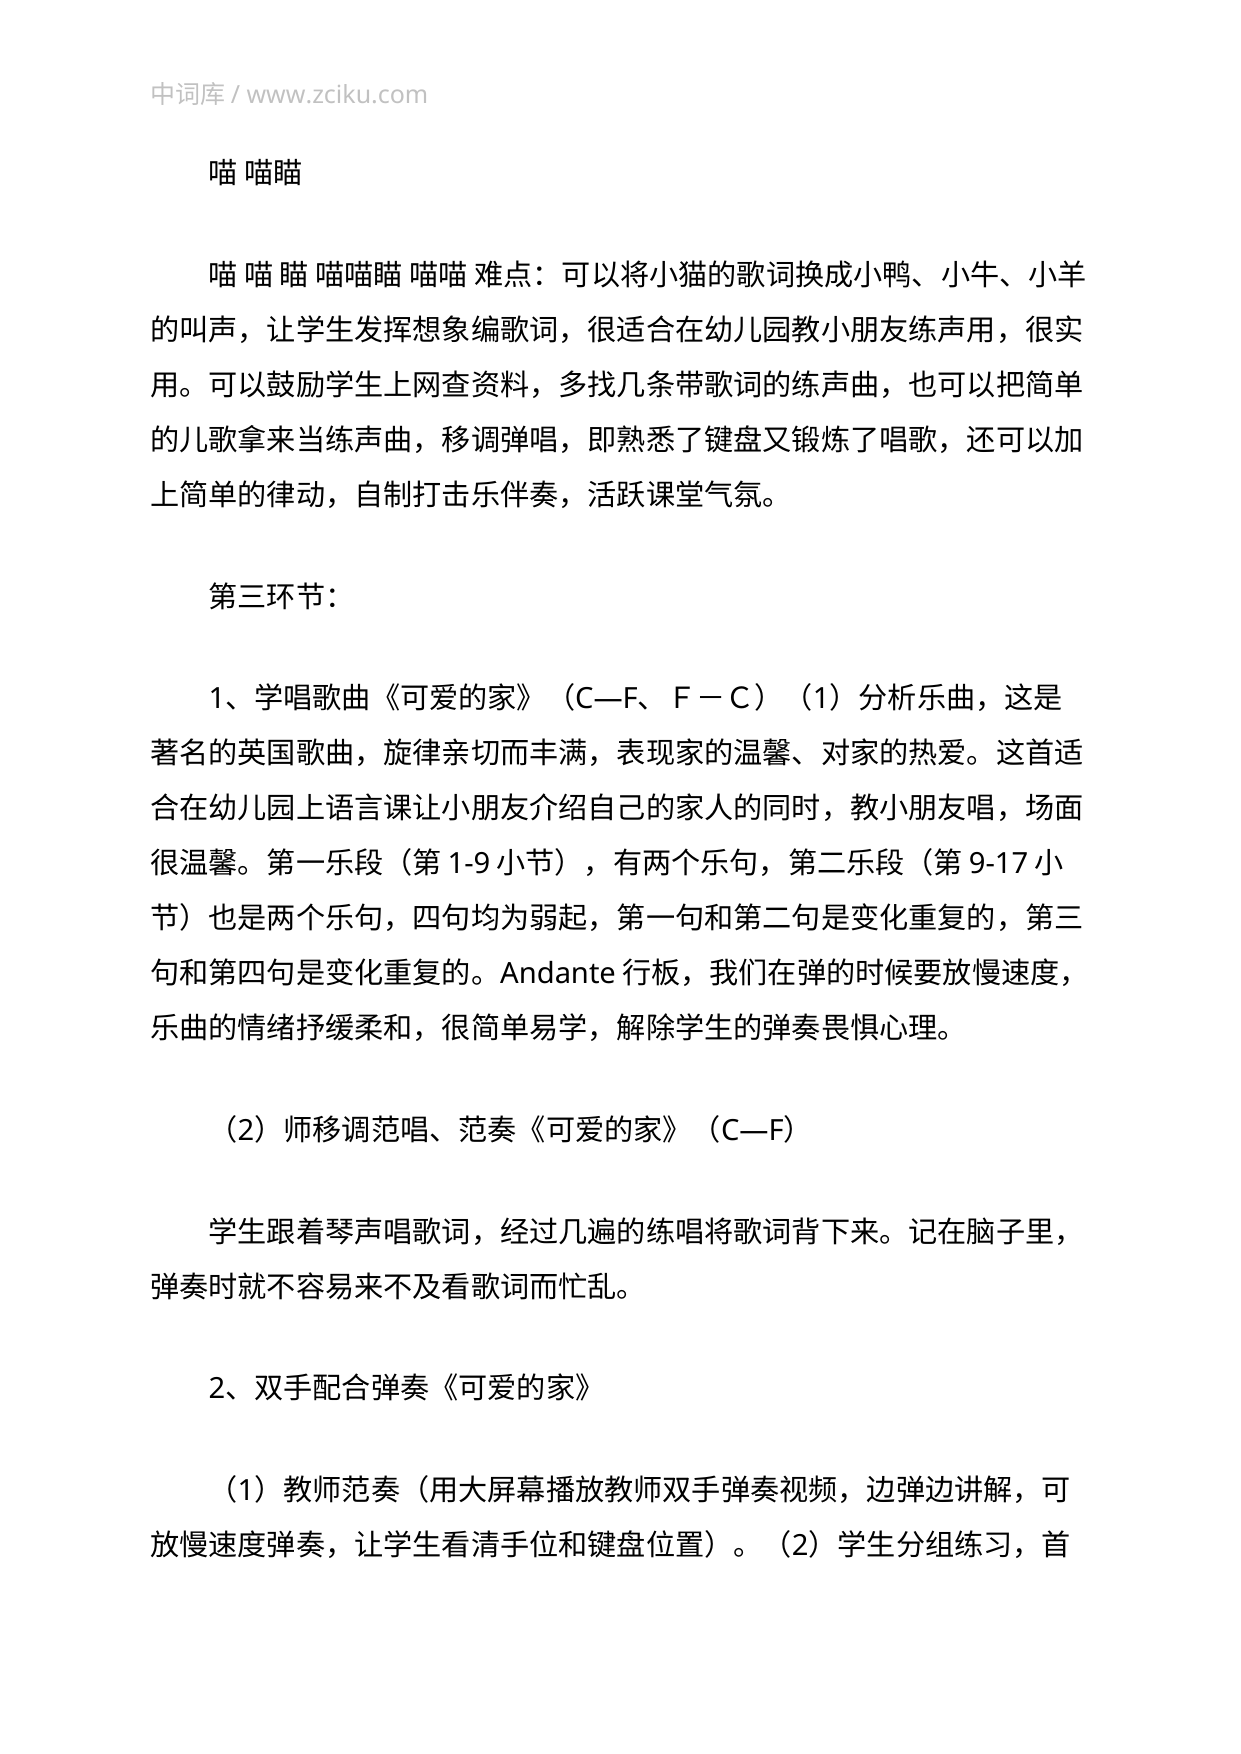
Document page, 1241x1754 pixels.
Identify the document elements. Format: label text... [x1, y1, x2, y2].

text 1、学唱歌曲《可爱的家》（C—F、Ｆ－Ｃ）（1）分析乐曲，这是著名的英国歌曲，旋律亲切而丰满，表现家的温馨、对家的热爱。这首适合在幼儿园上语言课让小朋友介绍自己的家人的同时，教小朋友唱，场面很温馨。第一乐段（第1-9小节），有两个乐句，第二乐段（第9-17小节）也是两个乐句，四句均为弱起，第一句和第二句是变化重复的，第三句和第四句是变化重复的。Andante行板，我们在弹的时候要放慢速度，乐曲的情绪抒缓柔和，很简单易学，解除学生的弹奏畏惧心理。 [150, 675, 1090, 1047]
text （2）师移调范唱、范奏《可爱的家》（C—F） [150, 1106, 1090, 1149]
text 第三环节： [150, 573, 1090, 615]
text 学生跟着琴声唱歌词，经过几遍的练唱将歌词背下来。记在脑子里，弹奏时就不容易来不及看歌词而忙乱。 [150, 1208, 1090, 1306]
text 喵 喵瞄 [150, 150, 1090, 192]
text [150, 1467, 1090, 1564]
text 2、双手配合弹奏《可爱的家》 [150, 1365, 1090, 1407]
text 喵 喵 瞄 喵喵瞄 喵喵 难点：可以将小猫的歌词换成小鸭、小牛、小羊的叫声，让学生发挥想象编歌词，很适合在幼儿园教小朋友练声用，很实用。可以鼓励学生上网查资料，多找几条带歌词的练声曲，也可以把简单的儿歌拿来当练声曲，移调弹唱，即熟悉了键盘又锻炼了唱歌，还可以加上简单的律动，自制打击乐伴奏，活跃课堂气氛。 [150, 252, 1090, 514]
